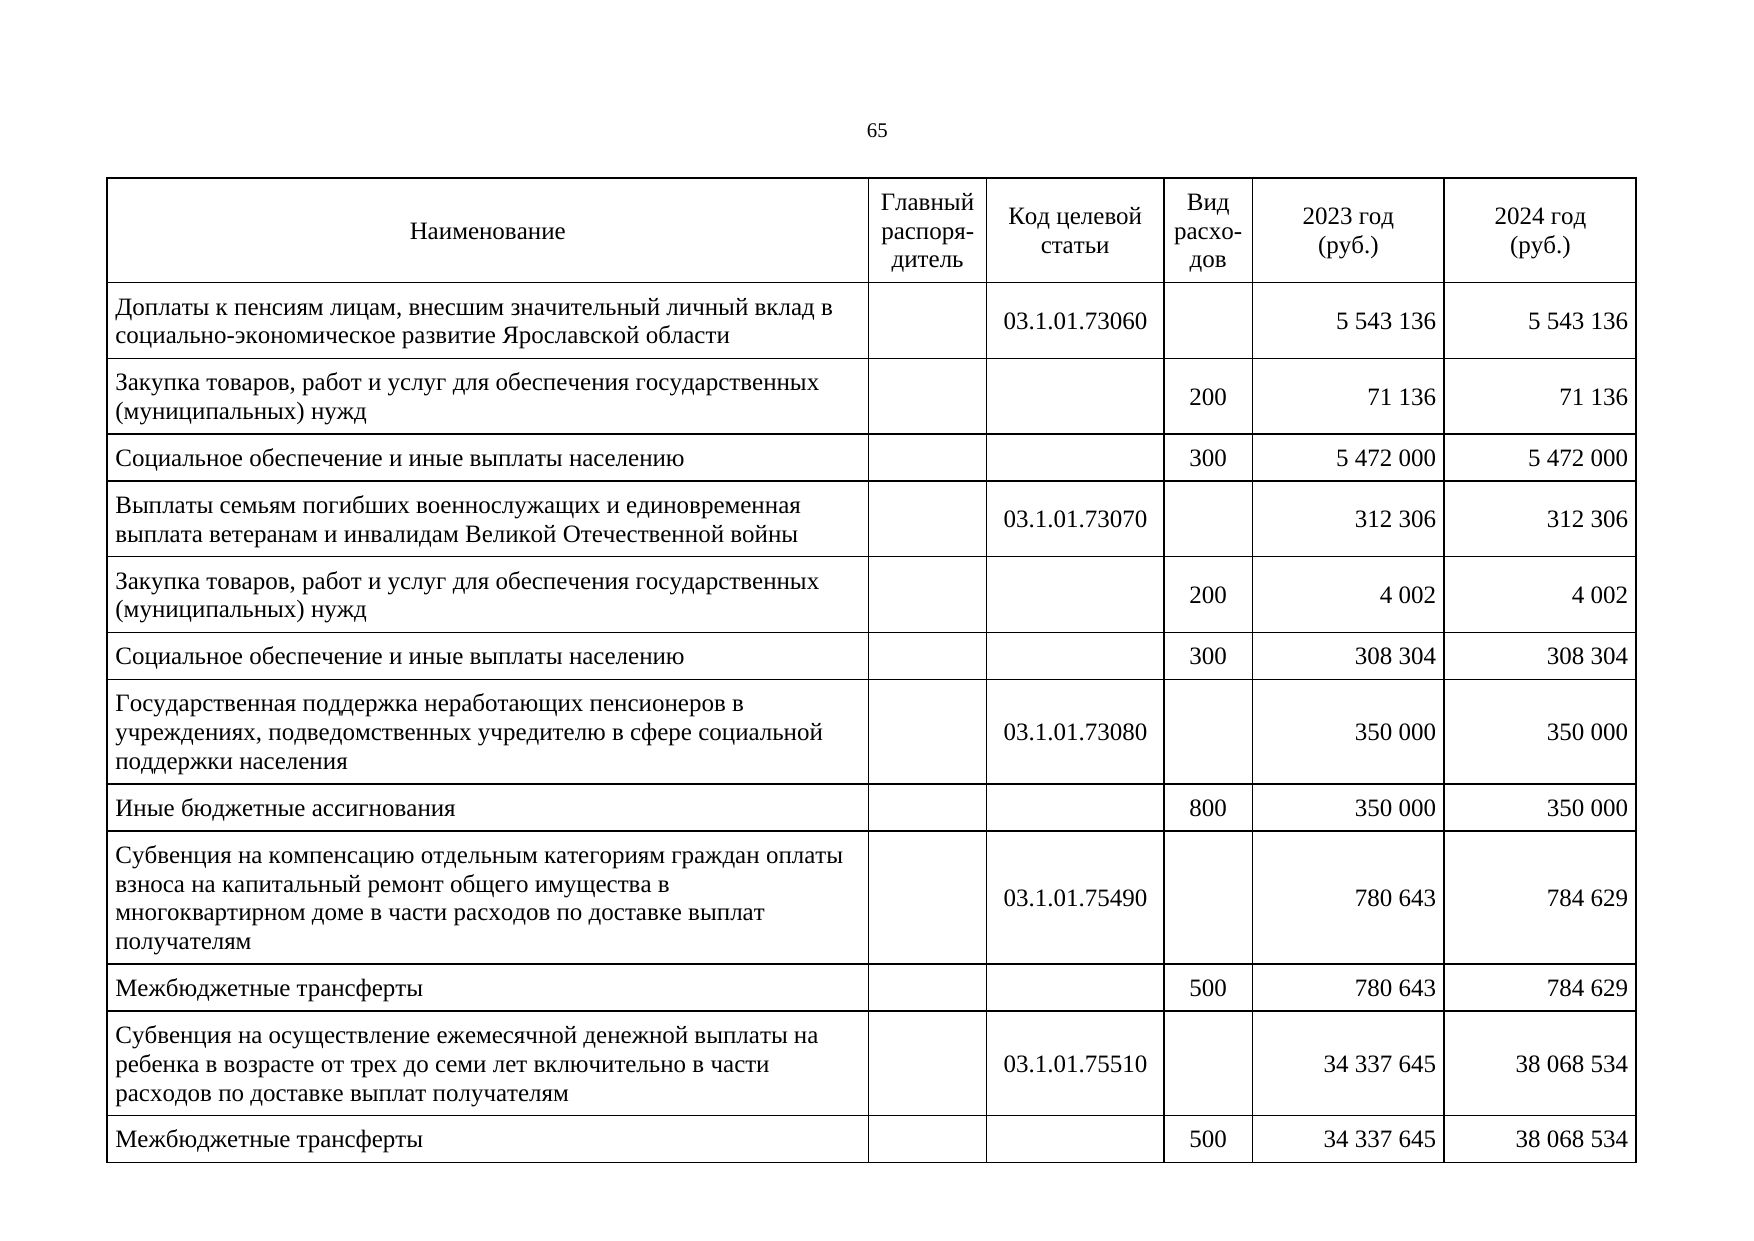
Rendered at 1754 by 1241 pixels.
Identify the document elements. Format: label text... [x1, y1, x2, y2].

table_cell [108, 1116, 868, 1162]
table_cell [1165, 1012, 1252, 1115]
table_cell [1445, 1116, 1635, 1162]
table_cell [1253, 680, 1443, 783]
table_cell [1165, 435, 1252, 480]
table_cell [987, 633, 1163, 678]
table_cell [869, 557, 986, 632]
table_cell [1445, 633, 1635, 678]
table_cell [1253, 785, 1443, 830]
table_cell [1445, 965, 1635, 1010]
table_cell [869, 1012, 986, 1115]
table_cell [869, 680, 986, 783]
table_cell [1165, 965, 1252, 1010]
table_header 2024 год (руб.) [1445, 179, 1635, 282]
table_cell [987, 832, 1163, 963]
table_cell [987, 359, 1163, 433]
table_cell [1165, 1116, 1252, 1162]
table_header Наименование [108, 179, 868, 282]
table_header Код целевой статьи [987, 179, 1163, 282]
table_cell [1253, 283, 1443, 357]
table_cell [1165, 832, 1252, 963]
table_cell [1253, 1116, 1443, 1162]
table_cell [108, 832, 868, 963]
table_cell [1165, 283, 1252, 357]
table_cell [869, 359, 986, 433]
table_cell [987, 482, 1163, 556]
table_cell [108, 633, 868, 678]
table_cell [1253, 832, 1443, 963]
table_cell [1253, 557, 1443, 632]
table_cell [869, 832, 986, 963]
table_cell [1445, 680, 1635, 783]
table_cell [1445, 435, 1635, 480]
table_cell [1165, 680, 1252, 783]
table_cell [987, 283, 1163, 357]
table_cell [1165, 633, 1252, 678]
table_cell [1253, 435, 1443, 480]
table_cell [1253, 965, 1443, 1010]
table_header 2023 год (руб.) [1253, 179, 1443, 282]
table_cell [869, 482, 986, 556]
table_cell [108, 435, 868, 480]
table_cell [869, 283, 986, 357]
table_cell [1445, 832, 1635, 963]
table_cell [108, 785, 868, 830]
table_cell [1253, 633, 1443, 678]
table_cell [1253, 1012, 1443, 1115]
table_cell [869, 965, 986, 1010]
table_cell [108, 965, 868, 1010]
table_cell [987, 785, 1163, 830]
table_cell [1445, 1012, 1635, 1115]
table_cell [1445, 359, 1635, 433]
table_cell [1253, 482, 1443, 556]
table_header Главный распоря-дитель [869, 179, 986, 282]
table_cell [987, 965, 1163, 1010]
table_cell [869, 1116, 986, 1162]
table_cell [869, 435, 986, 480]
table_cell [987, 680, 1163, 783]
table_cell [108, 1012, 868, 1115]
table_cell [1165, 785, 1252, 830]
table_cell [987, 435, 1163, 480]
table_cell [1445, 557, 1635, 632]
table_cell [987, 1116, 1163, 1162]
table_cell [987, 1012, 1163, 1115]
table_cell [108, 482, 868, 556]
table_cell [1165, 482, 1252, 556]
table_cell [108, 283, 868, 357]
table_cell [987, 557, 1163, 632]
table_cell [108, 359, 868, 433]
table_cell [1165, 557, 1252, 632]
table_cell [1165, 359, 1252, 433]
table_header Вид расхо- дов [1165, 179, 1252, 282]
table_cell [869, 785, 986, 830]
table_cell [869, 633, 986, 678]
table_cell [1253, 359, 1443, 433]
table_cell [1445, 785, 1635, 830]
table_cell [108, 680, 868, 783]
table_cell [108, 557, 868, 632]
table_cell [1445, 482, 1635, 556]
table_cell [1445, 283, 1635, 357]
